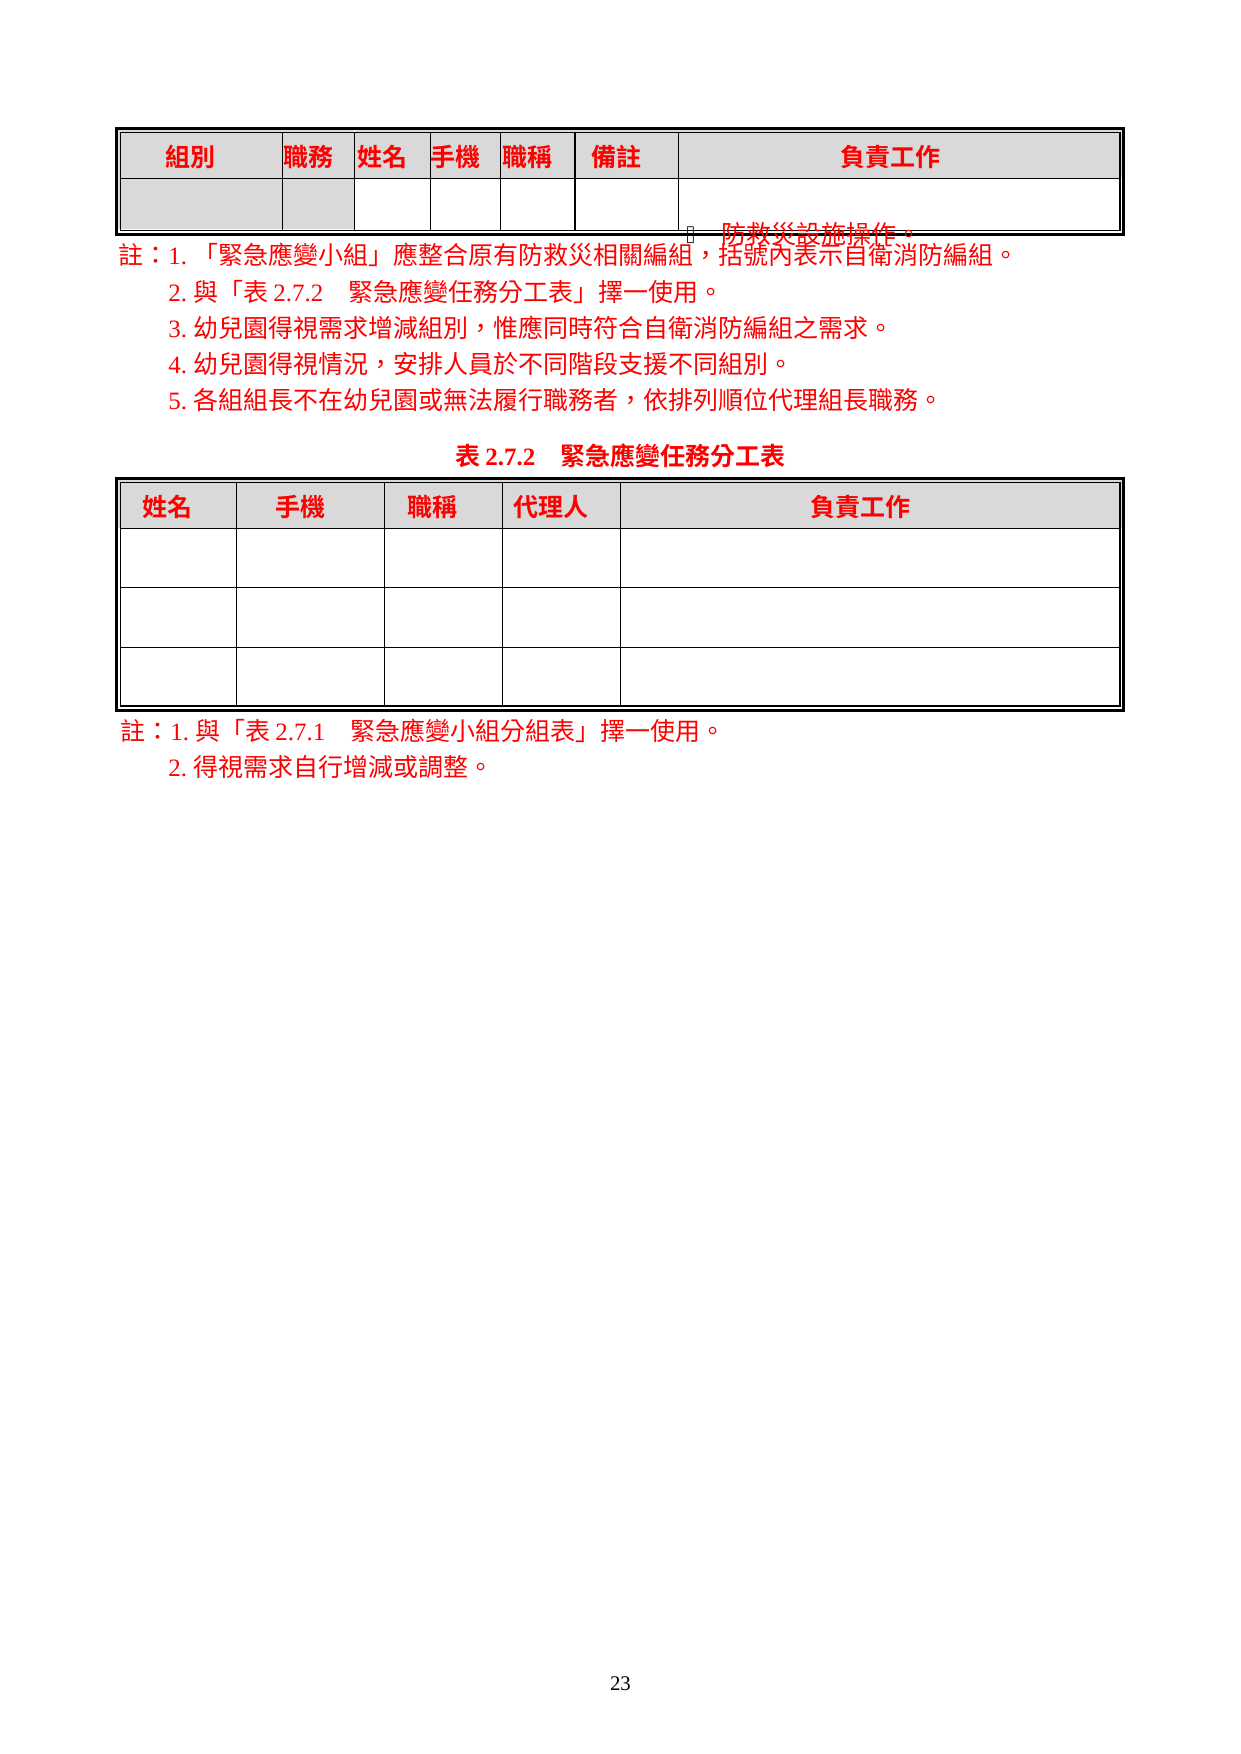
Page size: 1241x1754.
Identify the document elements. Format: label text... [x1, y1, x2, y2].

table_cell [121, 529, 236, 587]
table_header 職稱 [385, 483, 502, 528]
table_header 組別 [121, 133, 282, 178]
table_header 姓名 [355, 133, 430, 178]
text 註：1. 「緊急應變小組」應整合原有防救災相關編組，括號內表示自衛消防編組。 [118, 236, 1122, 272]
text 2. 與「表2.7.2 緊急應變任務分工表」擇一使用。 [168, 272, 1122, 308]
table_cell [503, 588, 620, 646]
text 4. 幼兒園得視情況，安排人員於不同階段支援不同組別。 [168, 344, 1122, 381]
table_cell [385, 529, 502, 587]
table_cell [237, 648, 384, 705]
table_header 姓名 [121, 483, 236, 528]
table_header 備註 [576, 133, 678, 178]
table_header 職務 [283, 133, 354, 178]
table_cell [503, 648, 620, 705]
table_cell [503, 529, 620, 587]
text 註：1. 與「表2.7.1 緊急應變小組分組表」擇一使用。 [120, 712, 1122, 748]
text 表2.7.2 緊急應變任務分工表 [118, 436, 1122, 473]
table_header 手機 [431, 133, 500, 178]
table_cell [121, 648, 236, 705]
table_cell [576, 179, 678, 229]
table_header 負責工作 [621, 483, 1119, 528]
text 2. 得視需求自行增減或調整。 [168, 748, 1122, 784]
table_cell [355, 179, 430, 229]
table_header 職稱 [501, 133, 574, 178]
table_cell [621, 648, 1119, 705]
table_cell [237, 588, 384, 646]
table_header 代理人 [503, 483, 620, 528]
table_cell 組員 [283, 179, 354, 229]
table_header 負責工作 [679, 133, 1119, 178]
table_cell [121, 588, 236, 646]
table_cell [621, 588, 1119, 646]
table_cell [431, 179, 500, 229]
table_cell [621, 529, 1119, 587]
table_cell [501, 179, 574, 229]
table_cell [385, 588, 502, 646]
table_cell [385, 648, 502, 705]
text 3. 幼兒園得視需求增減組別，惟應同時符合自衛消防編組之需求。 [168, 308, 1122, 344]
text 5. 各組組長不在幼兒園或無法履行職務者，依排列順位代理組長職務。 [168, 381, 1122, 417]
table_cell [237, 529, 384, 587]
table_header 手機 [237, 483, 384, 528]
